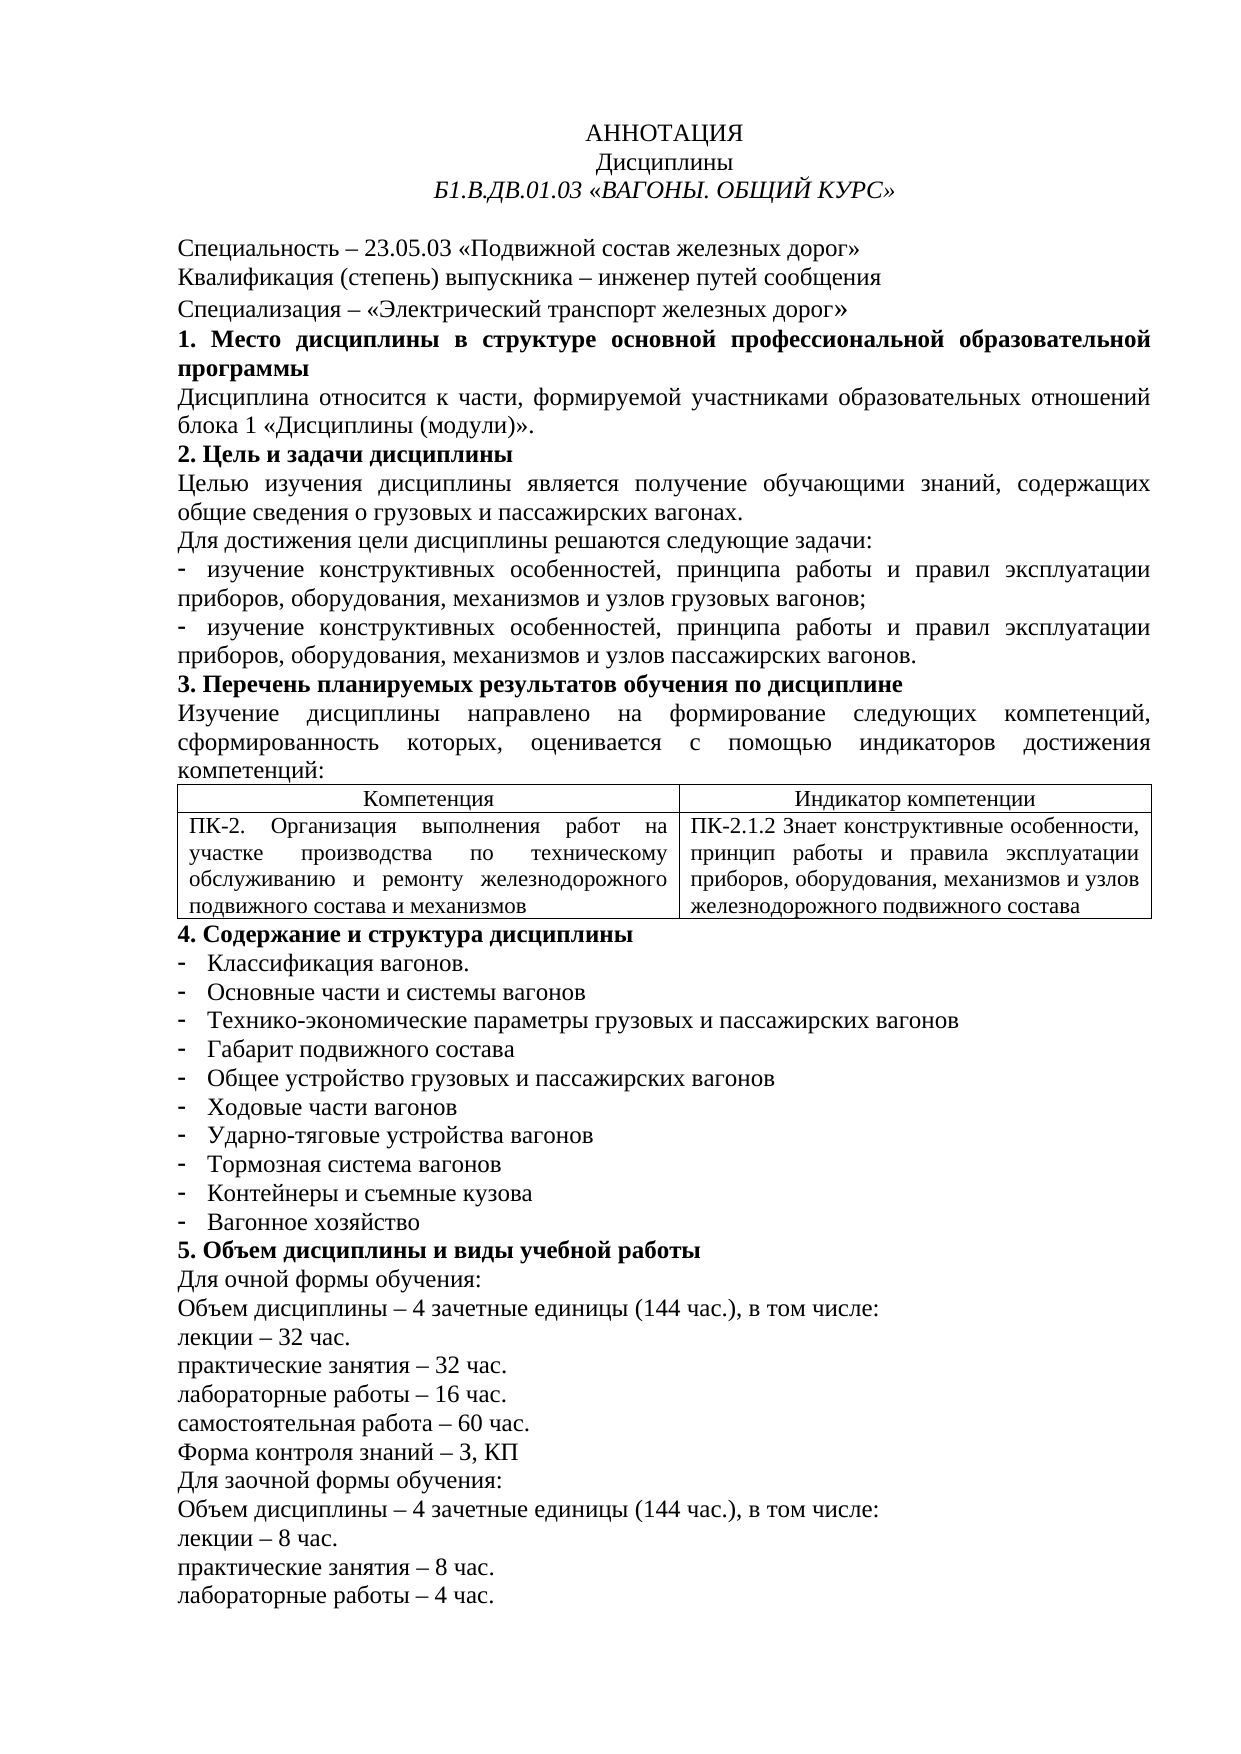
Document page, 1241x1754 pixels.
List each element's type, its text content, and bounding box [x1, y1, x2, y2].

text 2. Цель и задачи дисциплины [177, 439, 1152, 468]
text практические занятия – 32 час. [177, 1350, 1152, 1379]
text Для заочной формы обучения: [177, 1465, 1152, 1494]
text Объем дисциплины – 4 зачетные единицы (144 час.), в том числе: [177, 1494, 1152, 1523]
text 5. Объем дисциплины и виды учебной работы [177, 1235, 1152, 1264]
text 4. Содержание и структура дисциплины [177, 919, 1152, 948]
table_cell ПК-2. Организация выполнения работ на участке производства по техническому обслуживанию и ремонту железнодорожного подвижного состава и механизмов [178, 813, 679, 918]
text лабораторные работы – 4 час. [177, 1580, 1152, 1609]
text АННОТАЦИЯ [177, 118, 1152, 147]
text лекции – 32 час. [177, 1322, 1152, 1350]
list Технико-экономические параметры грузовых и пассажирских вагонов [177, 1005, 1152, 1034]
text Объем дисциплины – 4 зачетные единицы (144 час.), в том числе: [177, 1293, 1152, 1322]
text самостоятельная работа – 60 час. [177, 1408, 1152, 1437]
list Ходовые части вагонов [177, 1092, 1152, 1120]
text Изучение дисциплины направлено на формирование следующих компетенций, сформированность которых, оценивается с помощью индикаторов достижения компетенций: [177, 698, 1152, 784]
list изучение конструктивных особенностей, принципа работы и правил эксплуатации приборов, оборудования, механизмов и узлов пассажирских вагонов. [177, 612, 1152, 669]
text Квалификация (степень) выпускника – инженер путей сообщения [177, 262, 1152, 291]
list изучение конструктивных особенностей, принципа работы и правил эксплуатации приборов, оборудования, механизмов и узлов грузовых вагонов; [177, 554, 1152, 612]
text лабораторные работы – 16 час. [177, 1379, 1152, 1408]
text Специализация – «Электрический транспорт железных дорог» [177, 291, 1152, 324]
text лекции – 8 час. [177, 1523, 1152, 1552]
text Целью изучения дисциплины является получение обучающими знаний, содержащих общие сведения о грузовых и пассажирских вагонах. [177, 468, 1152, 525]
list Классификация вагонов. [177, 948, 1152, 977]
text 1. Место дисциплины в структуре основной профессиональной образовательной программы [177, 324, 1152, 382]
text Форма контроля знаний – З, КП [177, 1437, 1152, 1465]
list Основные части и системы вагонов [177, 977, 1152, 1005]
text Б1.В.ДВ.01.03 «Вагоны. Общий курс» [177, 176, 1152, 204]
text Дисциплина относится к части, формируемой участниками образовательных отношений блока 1 «Дисциплины (модули)». [177, 382, 1152, 439]
list Ударно-тяговые устройства вагонов [177, 1120, 1152, 1149]
table_header Компетенция [178, 785, 679, 812]
text Дисциплины [177, 147, 1152, 176]
text 3. Перечень планируемых результатов обучения по дисциплине [177, 669, 1152, 698]
list Общее устройство грузовых и пассажирских вагонов [177, 1063, 1152, 1092]
list Вагонное хозяйство [177, 1207, 1152, 1235]
text Для очной формы обучения: [177, 1264, 1152, 1293]
list Тормозная система вагонов [177, 1149, 1152, 1178]
list Габарит подвижного состава [177, 1034, 1152, 1063]
table_header Индикатор компетенции [680, 785, 1151, 812]
text Специальность – 23.05.03 «Подвижной состав железных дорог» [177, 233, 1152, 262]
list Контейнеры и съемные кузова [177, 1178, 1152, 1207]
text практические занятия – 8 час. [177, 1552, 1152, 1580]
table_cell ПК-2.1.2 Знает конструктивные особенности, принцип работы и правила эксплуатации приборов, оборудования, механизмов и узлов железнодорожного подвижного состава [680, 813, 1151, 918]
text Для достижения цели дисциплины решаются следующие задачи: [177, 525, 1152, 554]
